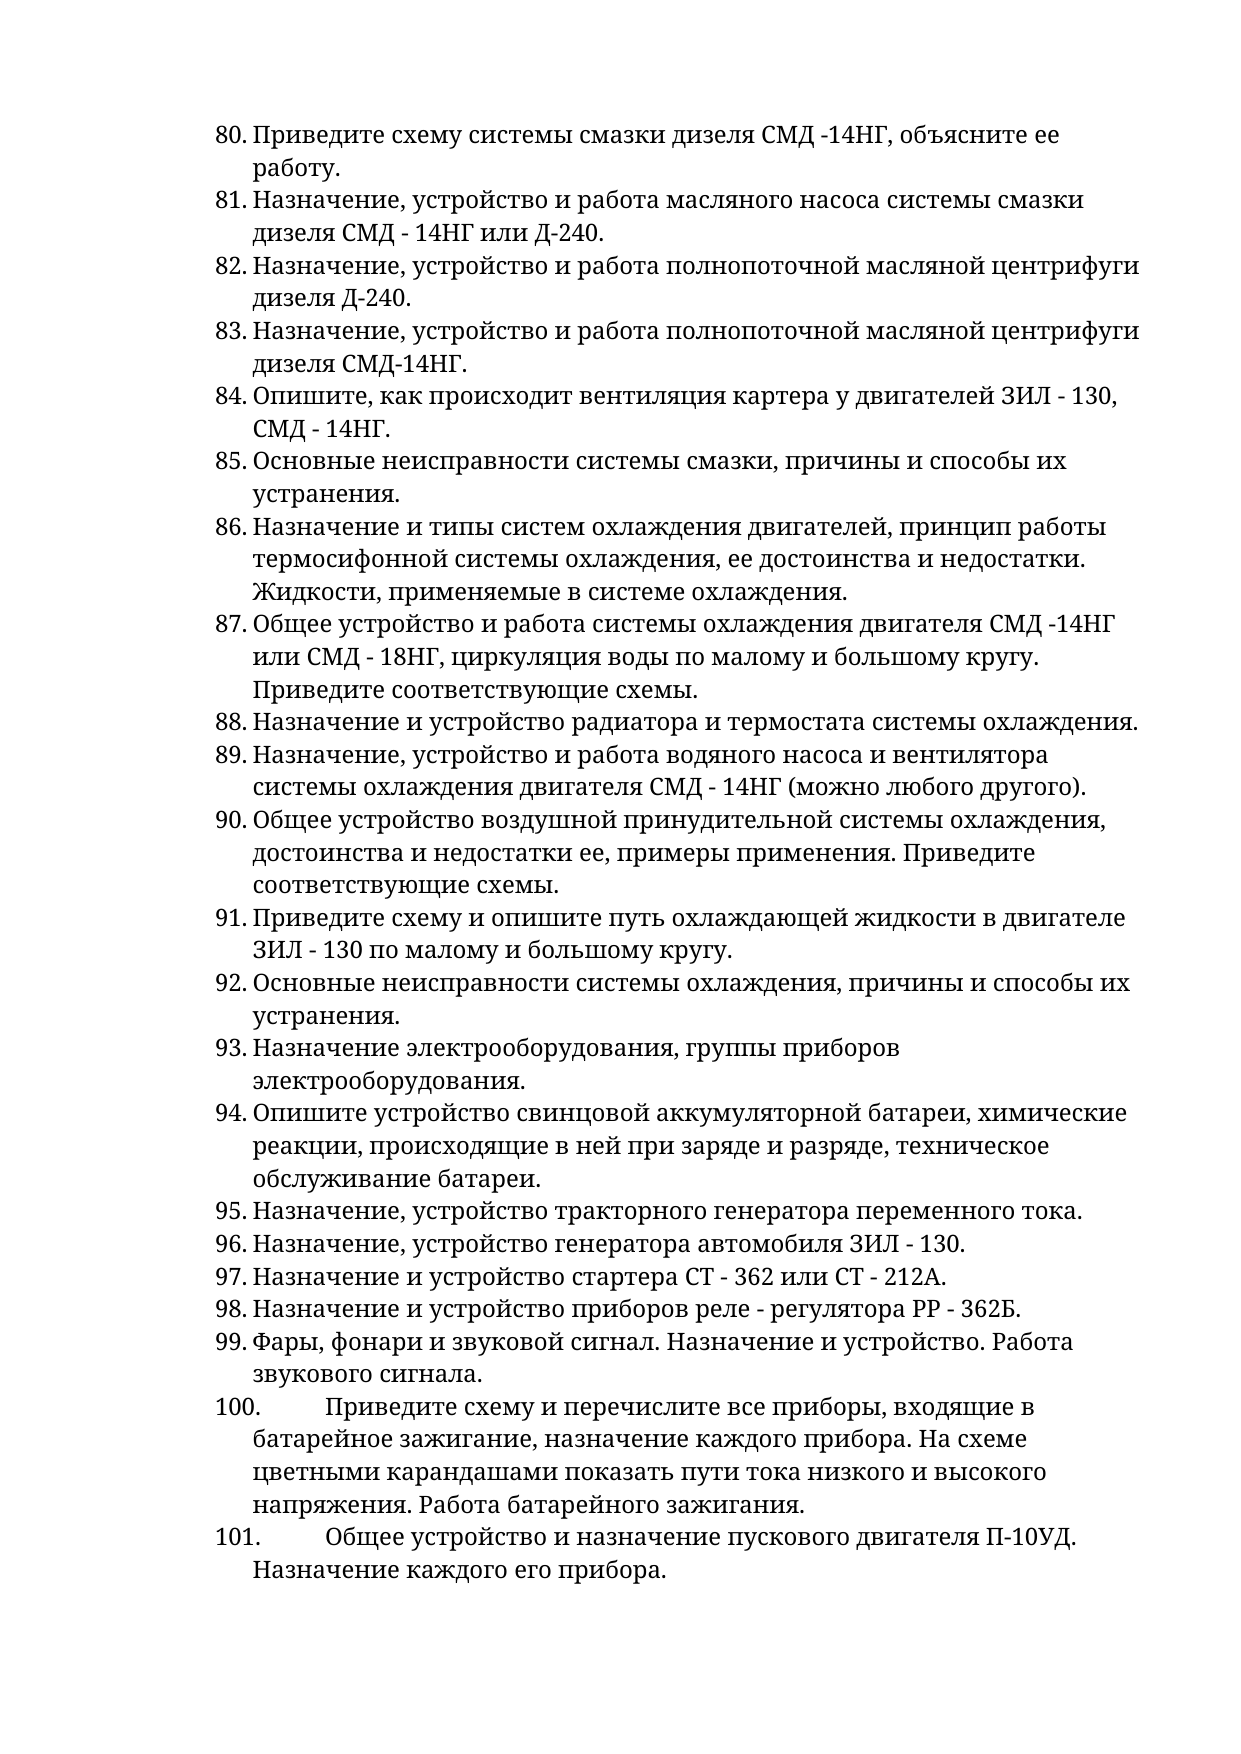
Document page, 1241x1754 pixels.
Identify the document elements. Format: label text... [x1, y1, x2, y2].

list Фары, фонари и звуковой сигнал. Назначение и устройство. Работа звукового сигнала. [215, 1324, 1152, 1390]
list Опишите устройство свинцовой аккумуляторной батареи, химические реакции, происходящие в ней при заряде и разряде, техническое обслуживание батареи. [215, 1096, 1152, 1194]
list Общее устройство воздушной принудительной системы охлаждения, достоинства и недостатки ее, примеры применения. Приведите соответствующие схемы. [215, 803, 1152, 901]
list Назначение электрооборудования, группы приборов электрооборудования. [215, 1031, 1152, 1096]
list Назначение и устройство приборов реле - регулятора РР - 362Б. [215, 1292, 1152, 1324]
list Общее устройство и назначение пускового двигателя П-10УД. Назначение каждого его прибора. [215, 1520, 1152, 1585]
list Основные неисправности системы смазки, причины и способы их устранения. [215, 444, 1152, 509]
list Приведите схему и перечислите все приборы, входящие в батарейное зажигание, назначение каждого прибора. На схеме цветными карандашами показать пути тока низкого и высокого напряжения. Работа батарейного зажигания. [215, 1390, 1152, 1520]
list Приведите схему системы смазки дизеля СМД -14НГ, объясните ее работу. [215, 118, 1152, 183]
list Опишите, как происходит вентиляция картера у двигателей ЗИЛ - 130, СМД - 14НГ. [215, 379, 1152, 444]
list Назначение, устройство тракторного генератора переменного тока. [215, 1194, 1152, 1227]
list Назначение и типы систем охлаждения двигателей, принцип работы термосифонной системы охлаждения, ее достоинства и недостатки. Жидкости, применяемые в системе охлаждения. [215, 509, 1152, 607]
list Общее устройство и работа системы охлаждения двигателя СМД -14НГ или СМД - 18НГ, циркуляция воды по малому и большому кругу. Приведите соответствующие схемы. [215, 607, 1152, 705]
list Приведите схему и опишите путь охлаждающей жидкости в двигателе ЗИЛ - 130 по малому и большому кругу. [215, 901, 1152, 966]
list Назначение и устройство стартера СТ - 362 или СТ - 212А. [215, 1259, 1152, 1292]
list Назначение и устройство радиатора и термостата системы охлаждения. [215, 705, 1152, 738]
list Назначение, устройство генератора автомобиля ЗИЛ - 130. [215, 1227, 1152, 1259]
list Назначение, устройство и работа водяного насоса и вентилятора системы охлаждения двигателя СМД - 14НГ (можно любого другого). [215, 738, 1152, 803]
list Назначение, устройство и работа масляного насоса системы смазки дизеля СМД - 14НГ или Д-240. [215, 183, 1152, 248]
list Назначение, устройство и работа полнопоточной масляной центрифуги дизеля Д-240. [215, 248, 1152, 314]
list Основные неисправности системы охлаждения, причины и способы их устранения. [215, 966, 1152, 1031]
list Назначение, устройство и работа полнопоточной масляной центрифуги дизеля СМД-14НГ. [215, 314, 1152, 379]
